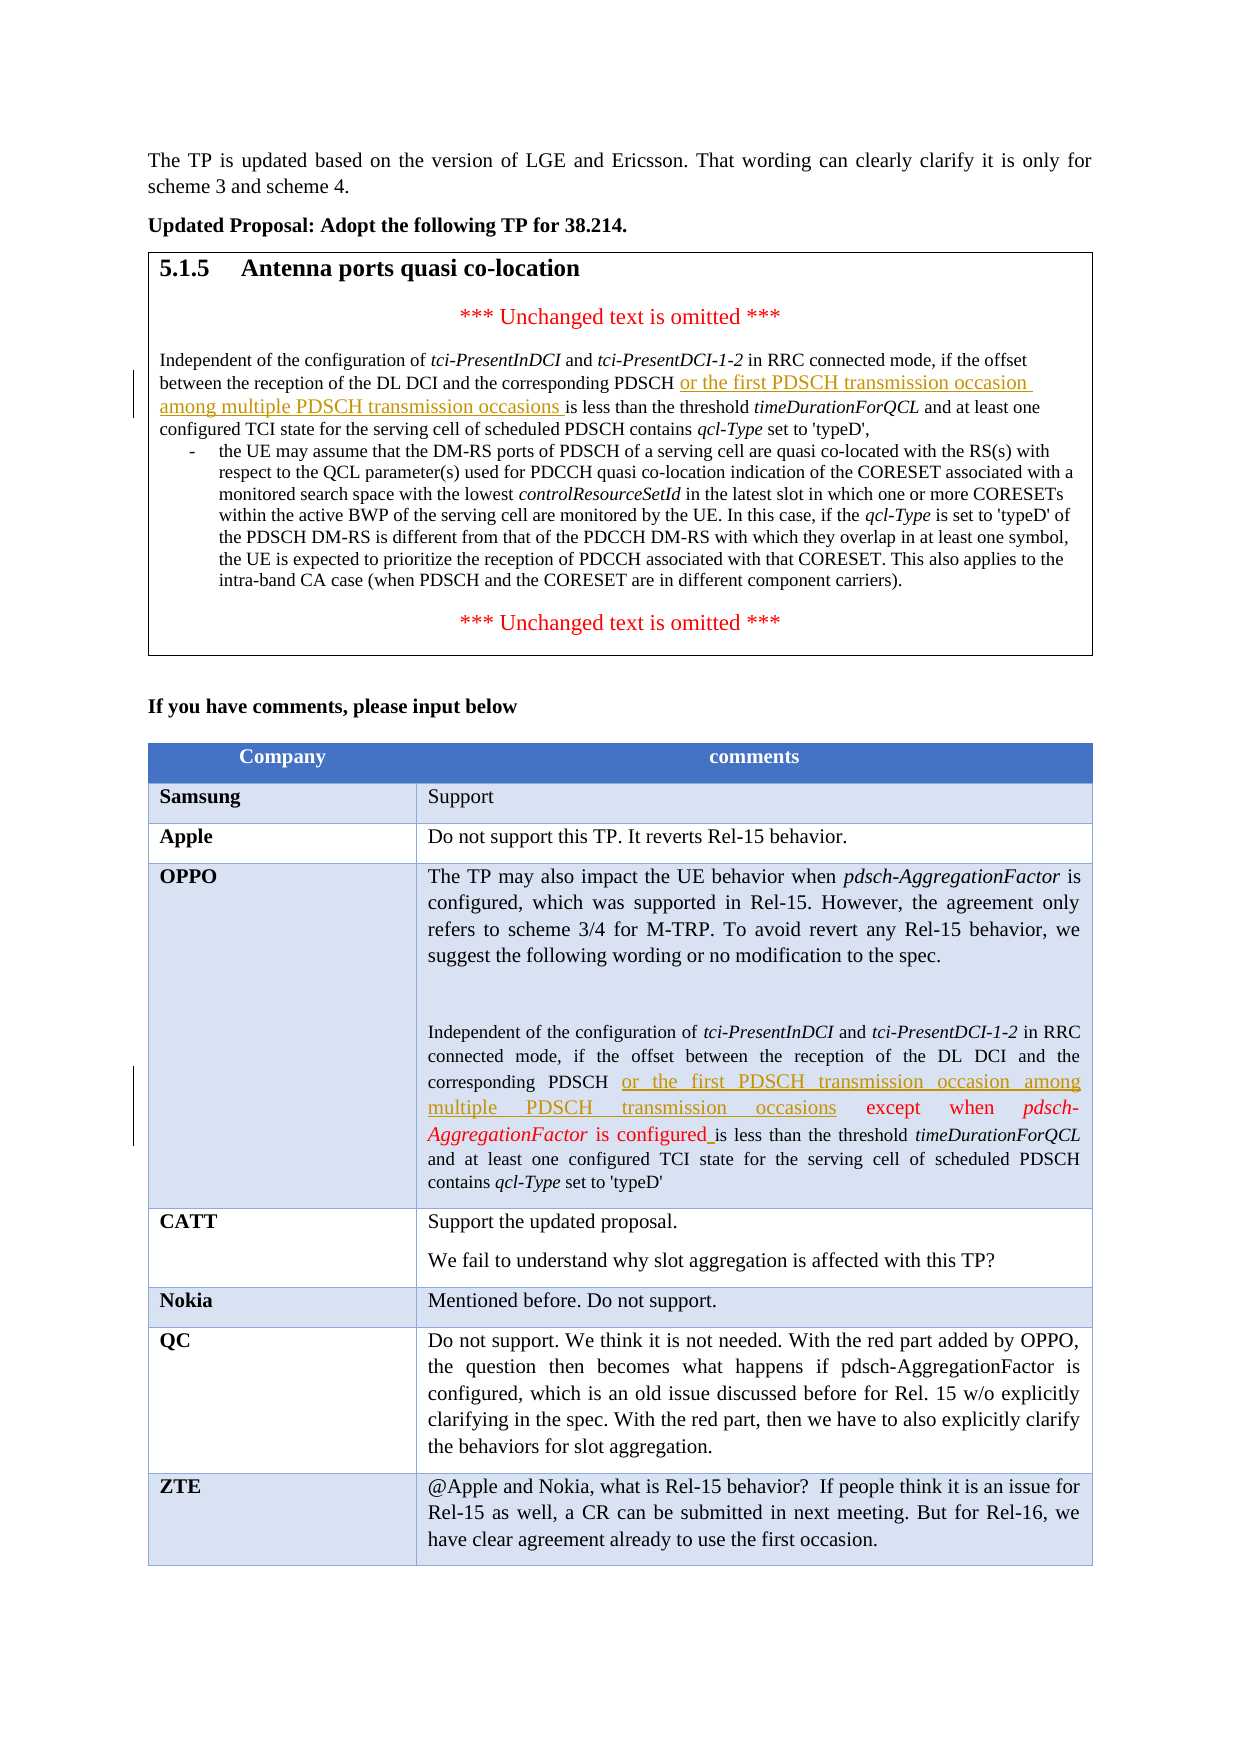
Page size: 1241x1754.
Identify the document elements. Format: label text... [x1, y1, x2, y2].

table_cell Nokia [149, 1288, 416, 1327]
table_cell @Apple and Nokia, what is Rel-15 behavior? If people think it is an issue for Rel-15 as well, a CR can be submitted in next meeting. But for Rel-16, we have clear agreement already to use the first occasion. [417, 1474, 1092, 1565]
table_cell QC [149, 1328, 416, 1472]
table_cell Apple [149, 824, 416, 863]
table_cell ZTE [149, 1474, 416, 1565]
table_cell The TP may also impact the UE behavior when pdsch-AggregationFactor is configured, which was supported in Rel-15. However, the agreement only refers to scheme 3/4 for M-TRP. To avoid revert any Rel-15 behavior, we suggest the following wording or no modification to the spec. Independent of the configuration of tci-PresentInDCI and tci-PresentDCI-1-2 in RRC connected mode, if the offset between the reception of the DL DCI and the corresponding PDSCH except when pdsch-AggregationFactor is configuredis less than the threshold timeDurationForQCL and at least one configured TCI state for the serving cell of scheduled PDSCH contains qcl-Type set to 'typeD' [417, 864, 1092, 1208]
table_header comments [417, 744, 1092, 783]
table_header 5.1.5 Antenna ports quasi co-location *** Unchanged text is omitted *** Independent of the configuration of tci-PresentInDCI and tci-PresentDCI-1-2 in RRC connected mode, if the offset between the reception of the DL DCI and the corresponding PDSCH is less than the threshold timeDurationForQCL and at least one configured TCI state for the serving cell of scheduled PDSCH contains qcl-Type set to 'typeD', - the UE may assume that the DM-RS ports of PDSCH of a serving cell are quasi co-located with the RS(s) with respect to the QCL parameter(s) used for PDCCH quasi co-location indication of the CORESET associated with a monitored search space with the lowest controlResourceSetId in the latest slot in which one or more CORESETs within the active BWP of the serving cell are monitored by the UE. In this case, if the qcl-Type is set to 'typeD' of the PDSCH DM-RS is different from that of the PDCCH DM-RS with which they overlap in at least one symbol, the UE is expected to prioritize the reception of PDCCH associated with that CORESET. This also applies to the intra-band CA case (when PDSCH and the CORESET are in different component carriers). *** Unchanged text is omitted *** [149, 253, 1092, 654]
table_cell Do not support this TP. It reverts Rel-15 behavior. [417, 824, 1092, 863]
text The TP is updated based on the version of LGE and Ericsson. That wording can clearly clarify it is only for scheme 3 and scheme 4. [148, 148, 1093, 198]
text If you have comments, please input below [148, 694, 1093, 718]
text Updated Proposal: Adopt the following TP for 38.214. [148, 213, 1093, 237]
table_cell CATT [149, 1209, 416, 1287]
table_cell Support the updated proposal. We fail to understand why slot aggregation is affected with this TP? [417, 1209, 1092, 1287]
table_cell Samsung [149, 784, 416, 823]
table_cell Mentioned before. Do not support. [417, 1288, 1092, 1327]
table_cell Support [417, 784, 1092, 823]
table_header Company [149, 744, 416, 783]
table_cell Do not support. We think it is not needed. With the red part added by OPPO, the question then becomes what happens if pdsch-AggregationFactor is configured, which is an old issue discussed before for Rel. 15 w/o explicitly clarifying in the spec. With the red part, then we have to also explicitly clarify the behaviors for slot aggregation. [417, 1328, 1092, 1472]
table_cell OPPO [149, 864, 416, 1208]
